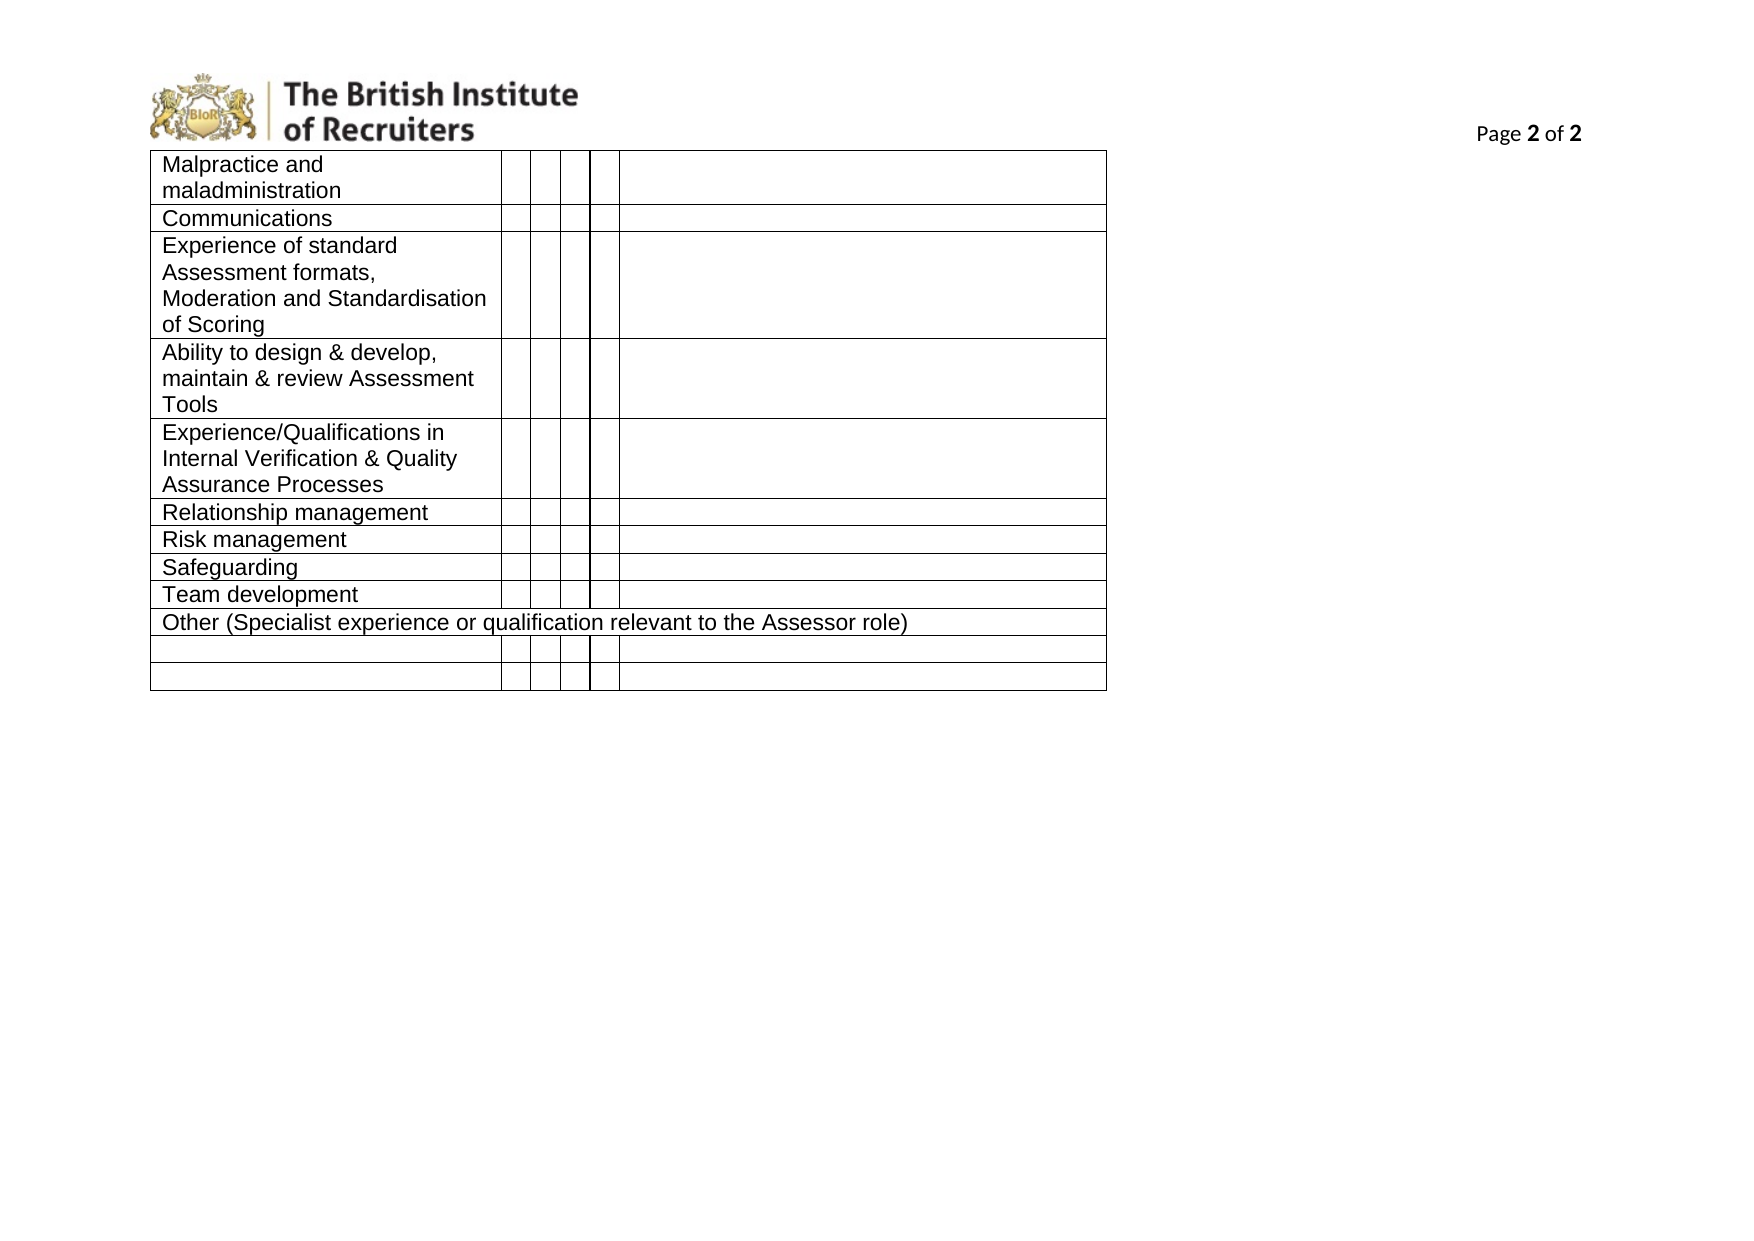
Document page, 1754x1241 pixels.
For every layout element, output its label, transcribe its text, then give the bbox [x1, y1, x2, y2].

table_cell [561, 526, 589, 553]
table_cell [502, 554, 530, 580]
table_cell [620, 339, 1106, 418]
table_cell Malpractice and maladministration [151, 151, 501, 204]
table_cell [502, 232, 530, 338]
table_cell [531, 663, 560, 689]
table_cell [151, 636, 501, 662]
table_cell [531, 526, 560, 553]
table_cell [620, 581, 1106, 607]
table_cell [561, 151, 589, 204]
table_cell Experience of standard Assessment formats, Moderation and Standardisation of Scoring [151, 232, 501, 338]
table_cell Relationship management [151, 499, 501, 525]
table_cell [591, 554, 619, 580]
table_cell [502, 663, 530, 689]
table_cell [531, 499, 560, 525]
table_cell Other (Specialist experience or qualification relevant to the Assessor role) [151, 609, 1106, 635]
table_cell [531, 419, 560, 498]
table_cell [561, 636, 589, 662]
table_cell [620, 499, 1106, 525]
table_cell [502, 636, 530, 662]
table_cell [591, 339, 619, 418]
table_cell [561, 663, 589, 689]
table_cell Team development [151, 581, 501, 607]
table_cell [561, 205, 589, 231]
table_cell Experience/Qualifications in Internal Verification & Quality Assurance Processes [151, 419, 501, 498]
table_cell [502, 499, 530, 525]
table_cell [561, 554, 589, 580]
table_cell [502, 419, 530, 498]
table_cell [561, 232, 589, 338]
table_cell [531, 232, 560, 338]
table_cell [591, 232, 619, 338]
picture [150, 73, 579, 142]
table_cell [561, 581, 589, 607]
table_cell [531, 205, 560, 231]
table_cell [502, 339, 530, 418]
table_cell [502, 151, 530, 204]
table_cell [502, 205, 530, 231]
table_cell [561, 339, 589, 418]
table_cell [591, 636, 619, 662]
table_cell [591, 419, 619, 498]
table_cell [620, 636, 1106, 662]
table_cell [531, 151, 560, 204]
table_cell [591, 526, 619, 553]
table_cell Risk management [151, 526, 501, 553]
table_cell [620, 663, 1106, 689]
table_cell [620, 526, 1106, 553]
table_cell [502, 581, 530, 607]
table_cell Ability to design & develop, maintain & review Assessment Tools [151, 339, 501, 418]
table_cell [620, 232, 1106, 338]
table_cell [561, 419, 589, 498]
table_cell Safeguarding [151, 554, 501, 580]
table_cell Communications [151, 205, 501, 231]
table_cell [531, 581, 560, 607]
table_cell [531, 339, 560, 418]
table_cell [591, 499, 619, 525]
table_cell [531, 636, 560, 662]
table_cell [591, 151, 619, 204]
table_cell [591, 205, 619, 231]
table_cell [620, 419, 1106, 498]
table_cell [151, 663, 501, 689]
table_cell [620, 554, 1106, 580]
table_cell [620, 151, 1106, 204]
table_cell [531, 554, 560, 580]
table_cell [591, 581, 619, 607]
table_cell [502, 526, 530, 553]
table_cell [561, 499, 589, 525]
table_cell [591, 663, 619, 689]
table_cell [620, 205, 1106, 231]
